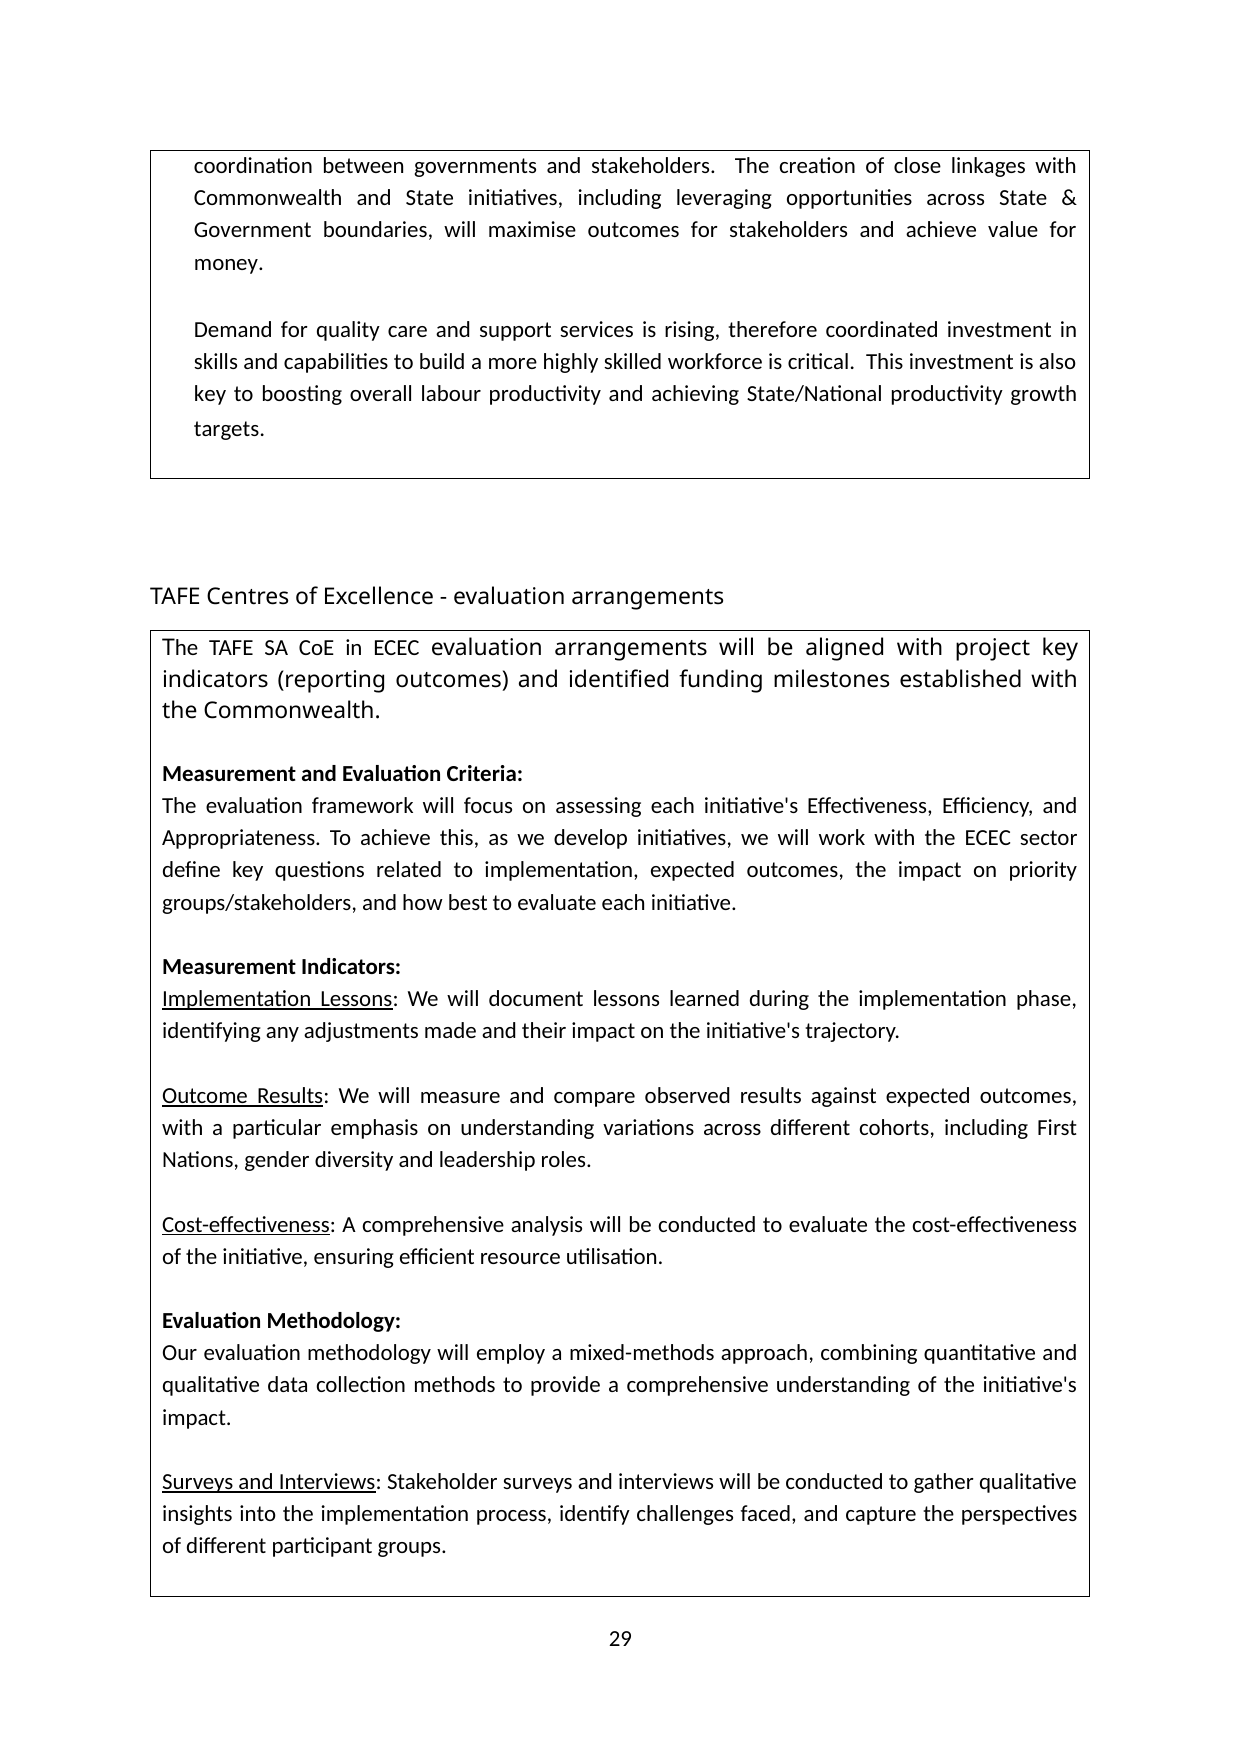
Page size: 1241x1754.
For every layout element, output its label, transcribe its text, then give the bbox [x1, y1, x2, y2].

text TAFE Centres of Excellence - evaluation arrangements [150, 580, 1090, 611]
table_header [151, 151, 1089, 478]
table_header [151, 631, 1089, 1596]
